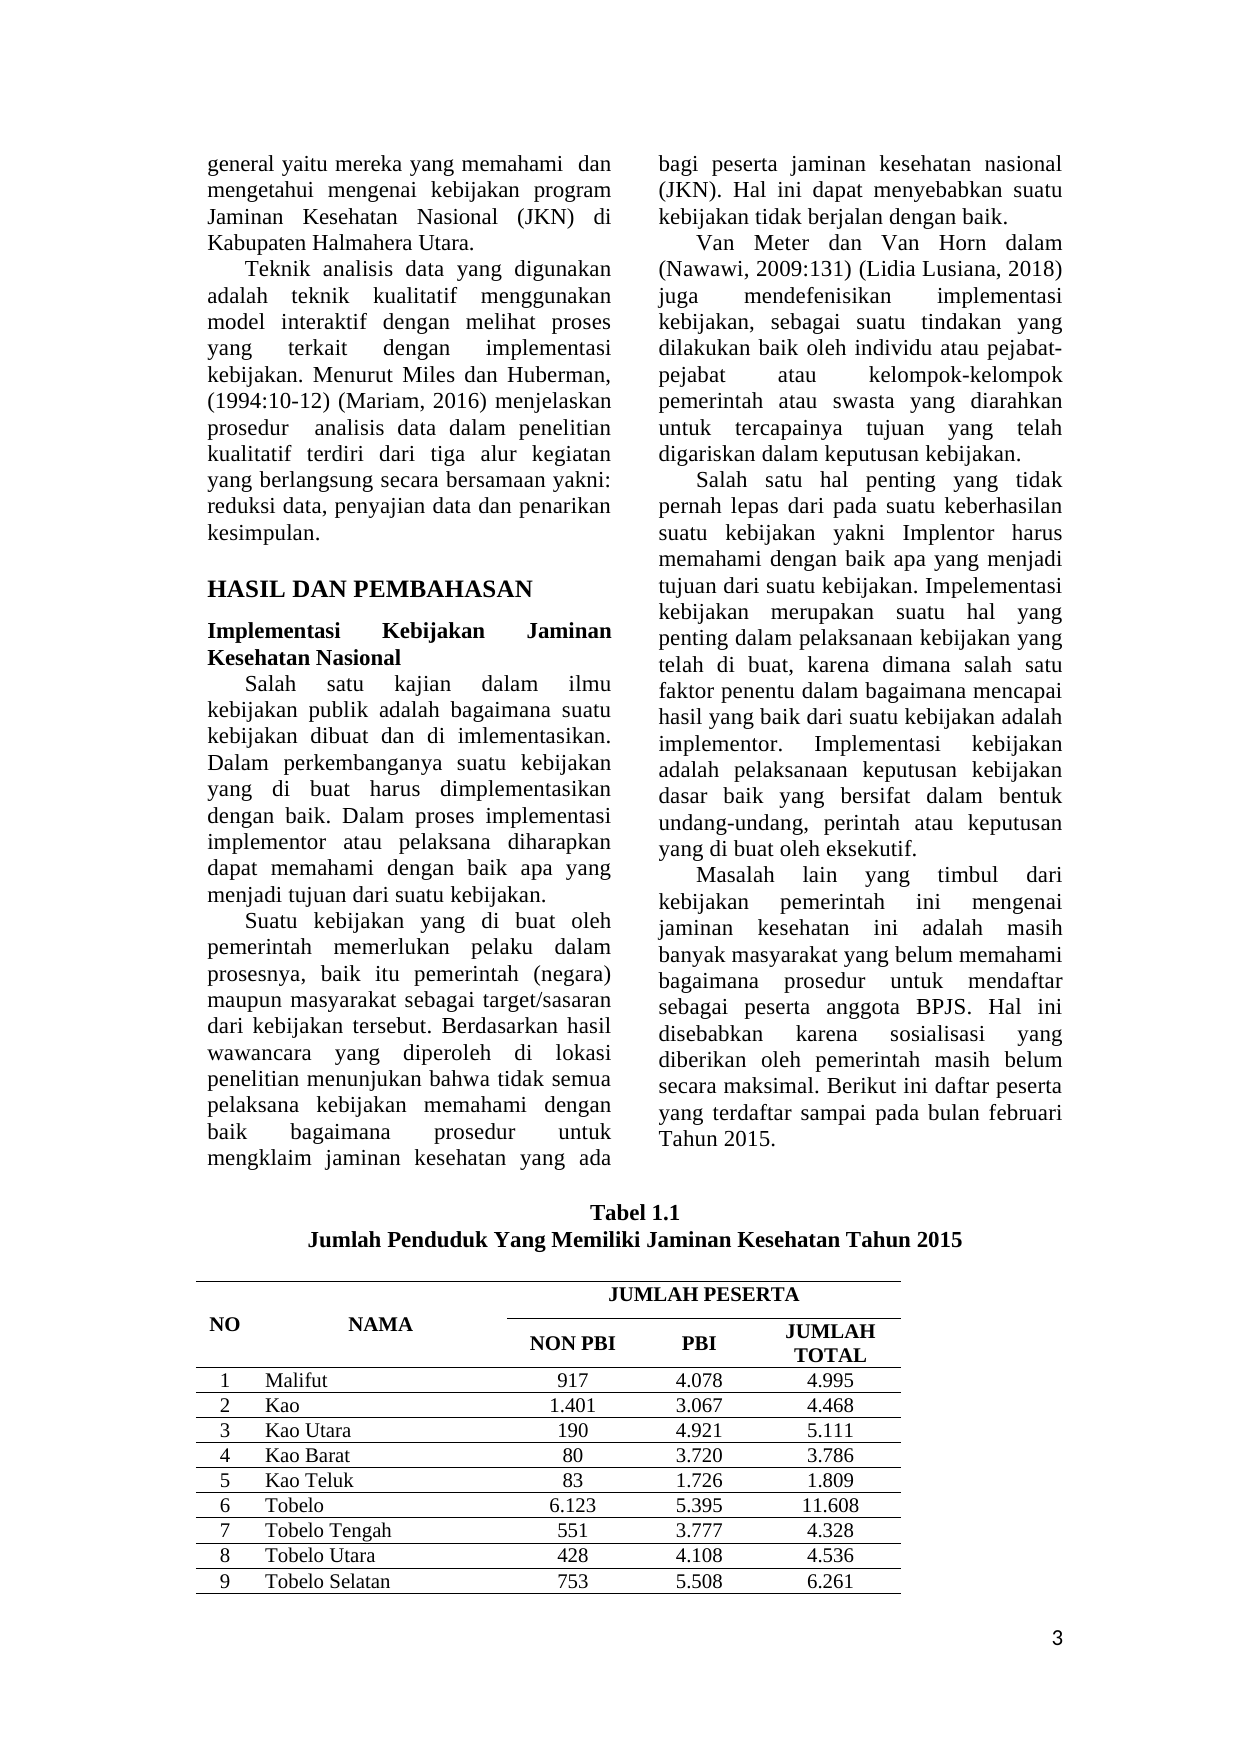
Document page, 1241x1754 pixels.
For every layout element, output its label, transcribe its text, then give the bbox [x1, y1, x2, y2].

text Van Meter dan Van Horn dalam (Nawawi, 2009:131) (Lidia Lusiana, 2018) juga mendefenisikan implementasi kebijakan, sebagai suatu tindakan yang dilakukan baik oleh individu atau pejabat-pejabat atau kelompok-kelompok pemerintah atau swasta yang diarahkan untuk tercapainya tujuan yang telah digariskan dalam keputusan kebijakan. [658, 229, 1063, 466]
table_cell 4.468 [760, 1393, 901, 1417]
table_cell 5.111 [760, 1418, 901, 1442]
table_cell 6.261 [760, 1569, 901, 1593]
table_cell 551 [507, 1518, 638, 1542]
table_cell Tobelo Tengah [254, 1518, 507, 1542]
table_cell JUMLAH TOTAL [760, 1319, 901, 1367]
table_cell Kao Teluk [254, 1468, 507, 1492]
table_cell 4.995 [760, 1368, 901, 1392]
text HASIL DAN PEMBAHASAN [207, 574, 612, 603]
text Implementasi Kebijakan Jaminan Kesehatan Nasional [207, 617, 612, 670]
table_cell 3.786 [760, 1443, 901, 1467]
text Suatu kebijakan yang di buat oleh pemerintah memerlukan pelaku dalam prosesnya, baik itu pemerintah (negara) maupun masyarakat sebagai target/sasaran dari kebijakan tersebut. Berdasarkan hasil wawancara yang diperoleh di lokasi penelitian menunjukan bahwa tidak semua pelaksana kebijakan memahami dengan baik bagaimana prosedur untuk mengklaim jaminan kesehatan yang ada bagi peserta jaminan kesehatan nasional (JKN). Hal ini dapat menyebabkan suatu kebijakan tidak berjalan dengan baik. [207, 907, 612, 1171]
table_cell Kao Barat [254, 1443, 507, 1467]
table_cell 1 [196, 1368, 254, 1392]
table_cell 917 [507, 1368, 638, 1392]
table_cell Tobelo [254, 1493, 507, 1517]
table_cell PBI [638, 1319, 760, 1367]
table_cell 428 [507, 1544, 638, 1567]
table_cell Malifut [254, 1368, 507, 1392]
table_cell 11.608 [760, 1493, 901, 1517]
text Jumlah Penduduk Yang Memiliki Jaminan Kesehatan Tahun 2015 [207, 1226, 1063, 1252]
table_cell 3.777 [638, 1518, 760, 1542]
table_cell NON PBI [507, 1319, 638, 1367]
text Suatu kebijakan yang di buat oleh pemerintah memerlukan pelaku dalam prosesnya, baik itu pemerintah (negara) maupun masyarakat sebagai target/sasaran dari kebijakan tersebut. Berdasarkan hasil wawancara yang diperoleh di lokasi penelitian menunjukan bahwa tidak semua pelaksana kebijakan memahami dengan baik bagaimana prosedur untuk mengklaim jaminan kesehatan yang ada bagi peserta jaminan kesehatan nasional (JKN). Hal ini dapat menyebabkan suatu kebijakan tidak berjalan dengan baik. [658, 150, 1063, 229]
text Teknik analisis data yang digunakan adalah teknik kualitatif menggunakan model interaktif dengan melihat proses yang terkait dengan implementasi kebijakan. Menurut Miles dan Huberman, (1994:10-12) (Mariam, 2016) menjelaskan prosedur analisis data dalam penelitian kualitatif terdiri dari tiga alur kegiatan yang berlangsung secara bersamaan yakni: reduksi data, penyajian data dan penarikan kesimpulan. [207, 255, 612, 545]
table_cell 83 [507, 1468, 638, 1492]
table_cell 4.328 [760, 1518, 901, 1542]
table_cell 5 [196, 1468, 254, 1492]
table_header NAMA [254, 1282, 507, 1367]
table_cell 4.536 [760, 1544, 901, 1567]
text Tabel 1.1 [207, 1199, 1063, 1226]
table_cell 7 [196, 1518, 254, 1542]
table_cell 3.720 [638, 1443, 760, 1467]
table_cell 4.108 [638, 1544, 760, 1567]
table_cell 753 [507, 1569, 638, 1593]
text Salah satu kajian dalam ilmu kebijakan publik adalah bagaimana suatu kebijakan dibuat dan di imlementasikan. Dalam perkembanganya suatu kebijakan yang di buat harus dimplementasikan dengan baik. Dalam proses implementasi implementor atau pelaksana diharapkan dapat memahami dengan baik apa yang menjadi tujuan dari suatu kebijakan. [207, 670, 612, 907]
text Masalah lain yang timbul dari kebijakan pemerintah ini mengenai jaminan kesehatan ini adalah masih banyak masyarakat yang belum memahami bagaimana prosedur untuk mendaftar sebagai peserta anggota BPJS. Hal ini disebabkan karena sosialisasi yang diberikan oleh pemerintah masih belum secara maksimal. Berikut ini daftar peserta yang terdaftar sampai pada bulan februari Tahun 2015. [658, 862, 1063, 1151]
table_cell 6.123 [507, 1493, 638, 1517]
table_cell 5.508 [638, 1569, 760, 1593]
table_cell 1.809 [760, 1468, 901, 1492]
table_cell 4.921 [638, 1418, 760, 1442]
table_cell Tobelo Utara [254, 1544, 507, 1567]
table_cell 6 [196, 1493, 254, 1517]
table_cell 3 [196, 1418, 254, 1442]
table_cell 190 [507, 1418, 638, 1442]
table_cell 2 [196, 1393, 254, 1417]
table_cell Tobelo Selatan [254, 1569, 507, 1593]
table_cell 3.067 [638, 1393, 760, 1417]
table_cell 9 [196, 1569, 254, 1593]
table_cell 1.726 [638, 1468, 760, 1492]
text Salah satu hal penting yang tidak pernah lepas dari pada suatu keberhasilan suatu kebijakan yakni Implentor harus memahami dengan baik apa yang menjadi tujuan dari suatu kebijakan. Impelementasi kebijakan merupakan suatu hal yang penting dalam pelaksanaan kebijakan yang telah di buat, karena dimana salah satu faktor penentu dalam bagaimana mencapai hasil yang baik dari suatu kebijakan adalah implementor. Implementasi kebijakan adalah pelaksanaan keputusan kebijakan dasar baik yang bersifat dalam bentuk undang-undang, perintah atau keputusan yang di buat oleh eksekutif. [658, 466, 1063, 862]
table_cell 5.395 [638, 1493, 760, 1517]
table_cell 1.401 [507, 1393, 638, 1417]
table_header NO [196, 1282, 254, 1367]
table_cell Kao [254, 1393, 507, 1417]
table_cell Kao Utara [254, 1418, 507, 1442]
table_cell 80 [507, 1443, 638, 1467]
table_cell 4.078 [638, 1368, 760, 1392]
table_cell 8 [196, 1544, 254, 1567]
table_header JUMLAH PESERTA [507, 1282, 901, 1317]
table_cell 4 [196, 1443, 254, 1467]
